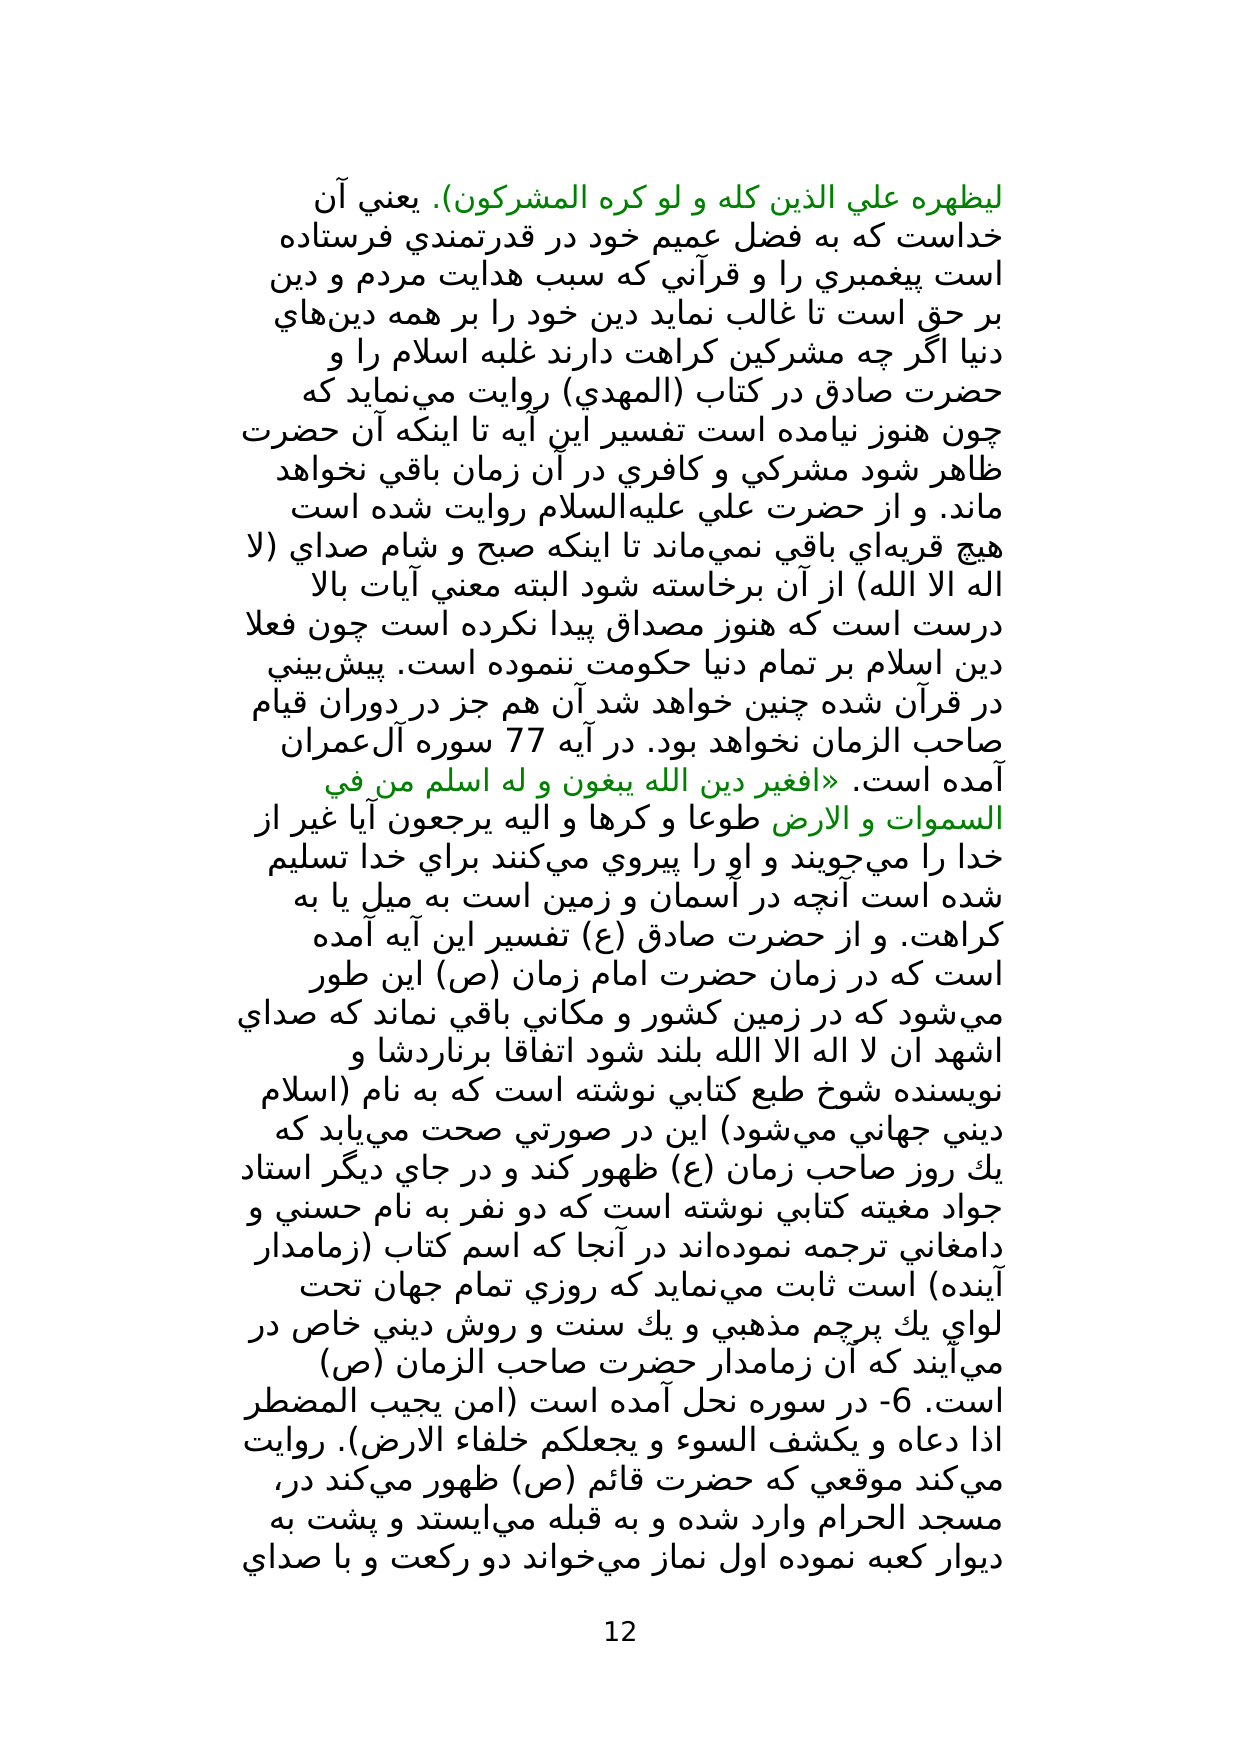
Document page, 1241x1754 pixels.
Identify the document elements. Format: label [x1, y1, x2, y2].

text [236, 177, 1004, 1576]
